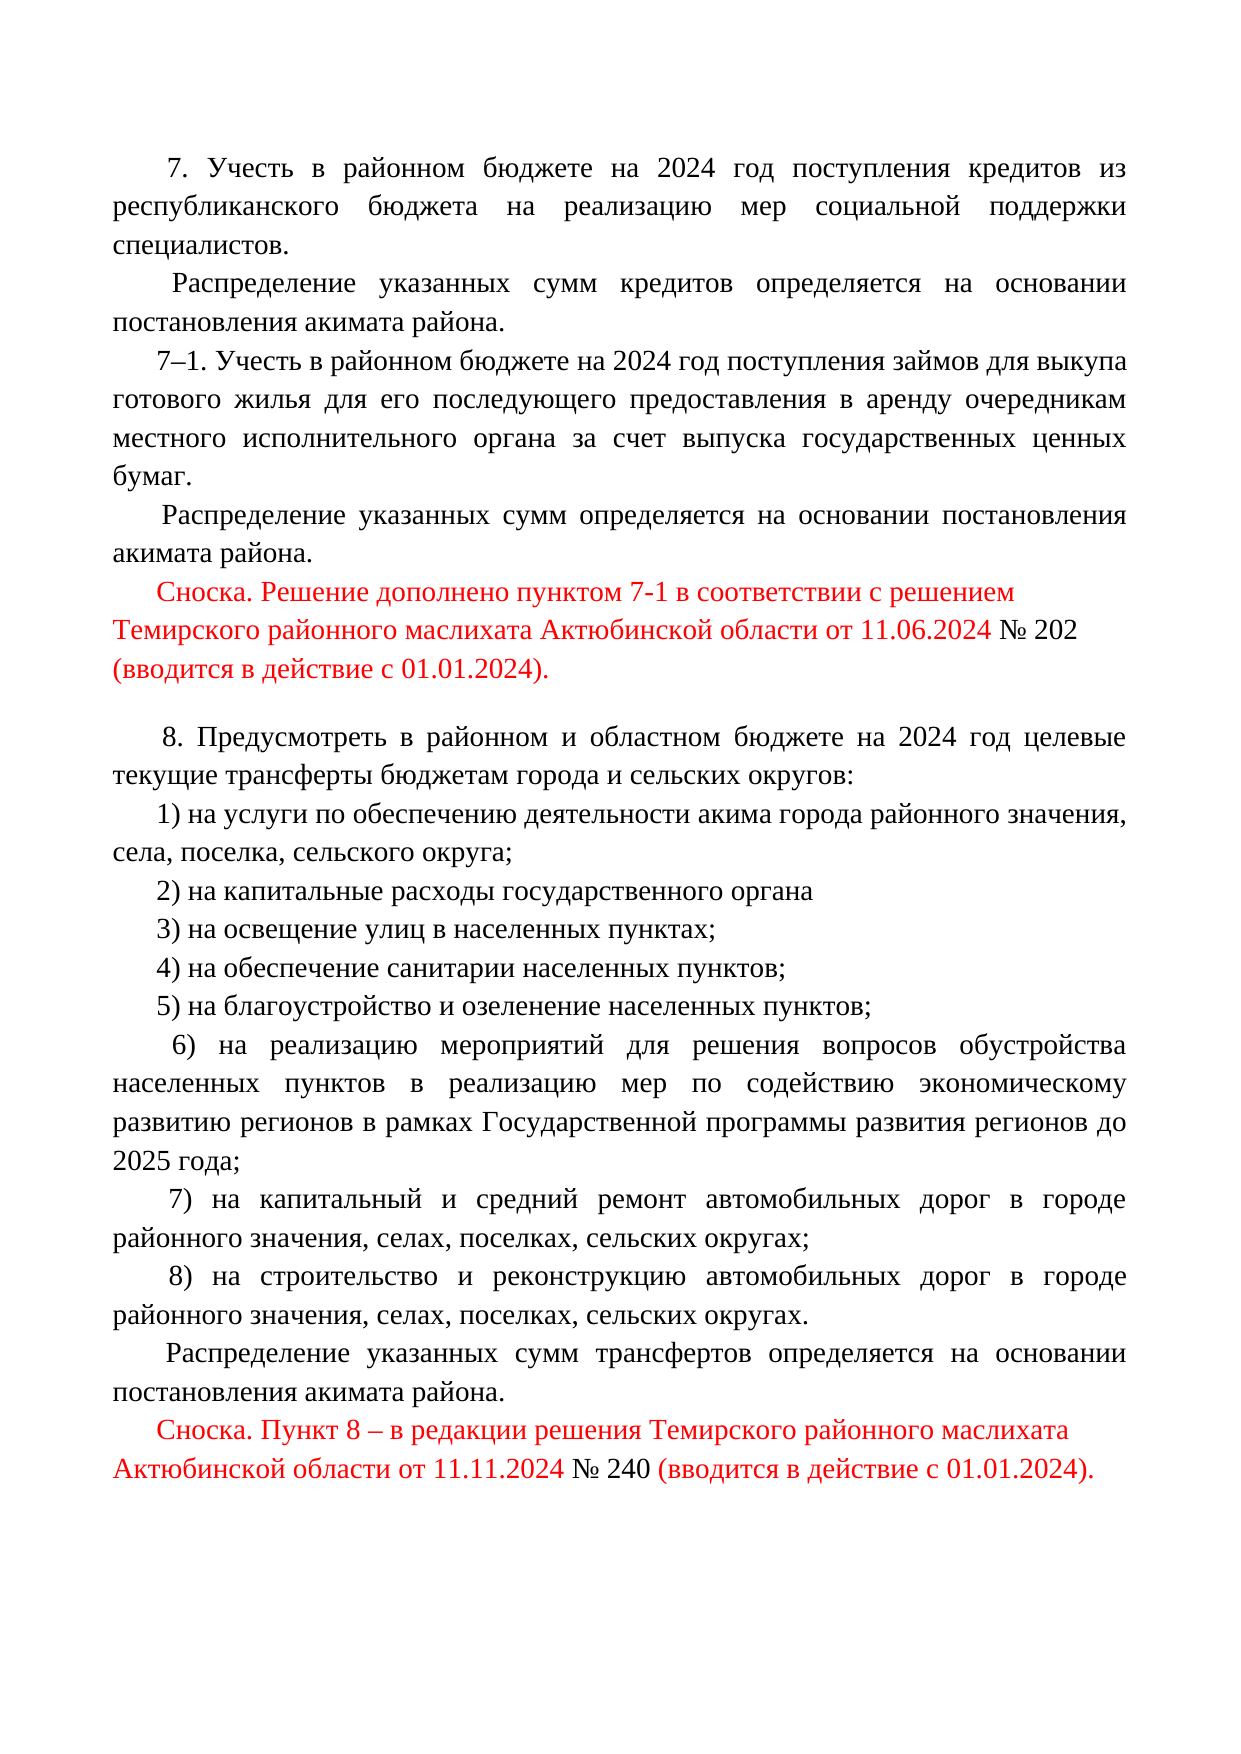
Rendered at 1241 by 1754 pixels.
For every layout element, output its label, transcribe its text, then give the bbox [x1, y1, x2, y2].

text 3) на освещение улиц в населенных пунктах; [112, 911, 1128, 945]
text 8) на строительство и реконструкцию автомобильных дорог в городе районного значения, селах, поселках, сельских округах. [112, 1258, 1128, 1330]
text 7–1. Учесть в районном бюджете на 2024 год поступления займов для выкупа готового жилья для его последующего предоставления в аренду очередникам местного исполнительного органа за счет выпуска государственных ценных бумаг. [112, 343, 1128, 492]
text 5) на благоустройство и озеленение населенных пунктов; [112, 988, 1128, 1022]
text Распределение указанных сумм трансфертов определяется на основании постановления акимата района. [112, 1335, 1128, 1407]
text 6) на реализацию мероприятий для решения вопросов обустройства населенных пунктов в реализацию мер по содействию экономическому развитию регионов в рамках Государственной программы развития регионов до 2025 года; [112, 1027, 1128, 1176]
text 4) на обеспечение санитарии населенных пунктов; [112, 950, 1128, 983]
text Распределение указанных сумм кредитов определяется на основании постановления акимата района. [112, 266, 1128, 338]
text 1) на услуги по обеспечению деятельности акима города районного значения, села, поселка, сельского округа; [112, 796, 1128, 868]
text 7) на капитальный и средний ремонт автомобильных дорог в городе районного значения, селах, поселках, сельских округах; [112, 1181, 1128, 1253]
text 7. Учесть в районном бюджете на 2024 год поступления кредитов из республиканского бюджета на реализацию мер социальной поддержки специалистов. [112, 150, 1128, 261]
text 2) на капитальные расходы государственного органа [112, 873, 1128, 906]
text Сноска. Решение дополнено пунктом 7-1 в соответствии с решением Темирского районного маслихата Актюбинской области от 11.06.2024 № 202 (вводится в действие с 01.01.2024). [112, 574, 1128, 715]
text Распределение указанных сумм определяется на основании постановления акимата района. [112, 497, 1128, 569]
text Сноска. Пункт 8 – в редакции решения Темирского районного маслихата Актюбинской области от 11.11.2024 № 240 (вводится в действие с 01.01.2024). [112, 1412, 1128, 1515]
text 8. Предусмотреть в районном и областном бюджете на 2024 год целевые текущие трансферты бюджетам города и сельских округов: [112, 719, 1128, 791]
